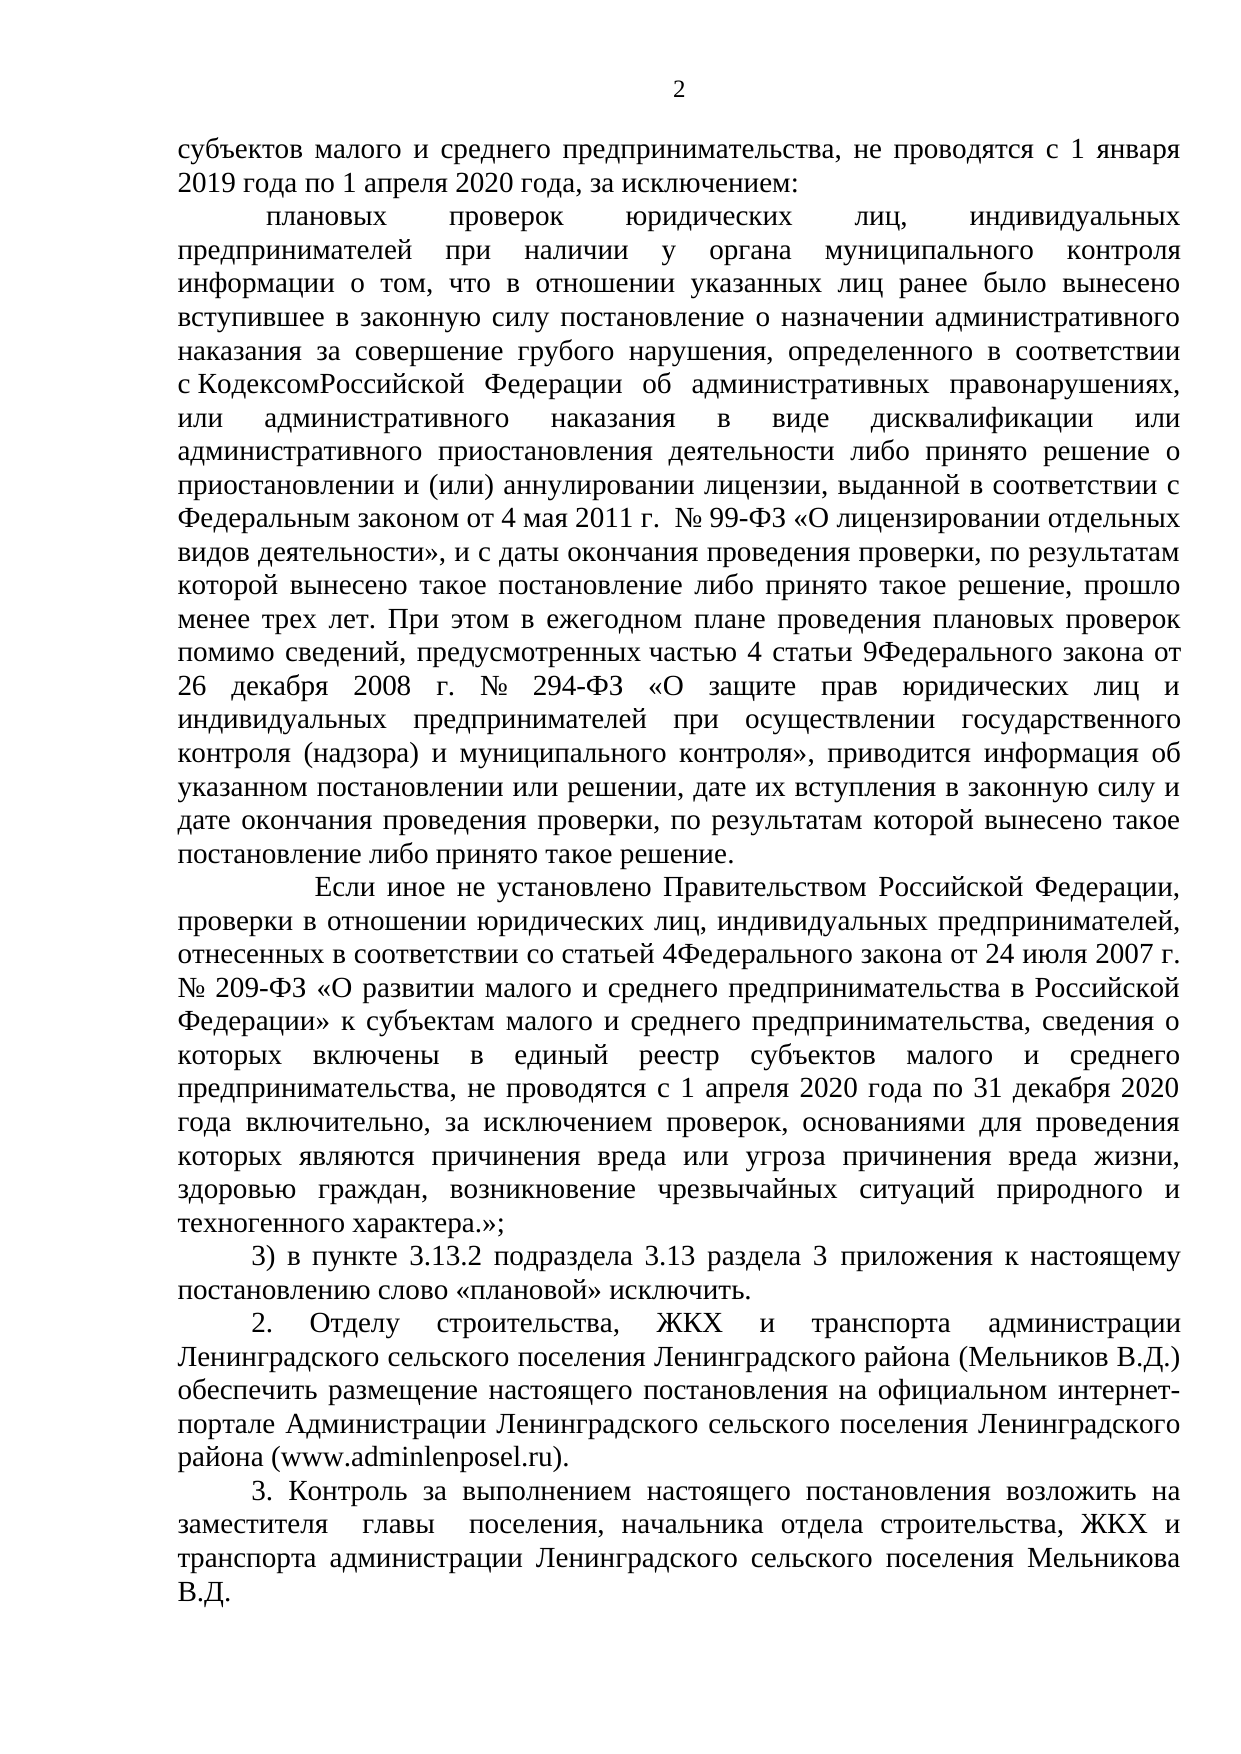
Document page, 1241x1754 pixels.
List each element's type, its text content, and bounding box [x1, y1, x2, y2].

text 2. Отделу строительства, ЖКХ и транспорта администрации Ленинградского сельского поселения Ленинградского района (Мельников В.Д.) обеспечить размещение настоящего постановления на официальном интернет-портале Администрации Ленинградского сельского поселения Ленинградского района (www.adminlenposel.ru). [177, 1305, 1181, 1473]
text Если иное не установлено Правительством Российской Федерации, проверки в отношении юридических лиц, индивидуальных предпринимателей, отнесенных в соответствии со статьей 4Федерального закона от 24 июля 2007 г. № 209-ФЗ «О развитии малого и среднего предпринимательства в Российской Федерации» к субъектам малого и среднего предпринимательства, сведения о которых включены в единый реестр субъектов малого и среднего предпринимательства, не проводятся с 1 апреля 2020 года по 31 декабря 2020 года включительно, за исключением проверок, основаниями для проведения которых являются причинения вреда или угроза причинения вреда жизни, здоровью граждан, возникновение чрезвычайных ситуаций природного и техногенного характера.»; [177, 869, 1181, 1238]
text 3) в пункте 3.13.2 подраздела 3.13 раздела 3 приложения к настоящему постановлению слово «плановой» исключить. [177, 1238, 1181, 1305]
text плановых проверок юридических лиц, индивидуальных предпринимателей при наличии у органа муниципального контроля информации о том, что в отношении указанных лиц ранее было вынесено вступившее в законную силу постановление о назначении административного наказания за совершение грубого нарушения, определенного в соответствии с КодексомРоссийской Федерации об административных правонарушениях, или административного наказания в виде дисквалификации или административного приостановления деятельности либо принято решение о приостановлении и (или) аннулировании лицензии, выданной в соответствии с Федеральным законом от 4 мая 2011 г. № 99-ФЗ «О лицензировании отдельных видов деятельности», и с даты окончания проведения проверки, по результатам которой вынесено такое постановление либо принято такое решение, прошло менее трех лет. При этом в ежегодном плане проведения плановых проверок помимо сведений, предусмотренных частью 4 статьи 9Федерального закона от 26 декабря 2008 г. № 294-ФЗ «О защите прав юридических лиц и индивидуальных предпринимателей при осуществлении государственного контроля (надзора) и муниципального контроля», приводится информация об указанном постановлении или решении, дате их вступления в законную силу и дате окончания проведения проверки, по результатам которой вынесено такое постановление либо принято такое решение. [177, 198, 1181, 869]
text 3. Контроль за выполнением настоящего постановления возложить на заместителя главы поселения, начальника отдела строительства, ЖКХ и транспорта администрации Ленинградского сельского поселения Мельникова В.Д. [177, 1473, 1181, 1607]
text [177, 131, 1181, 198]
